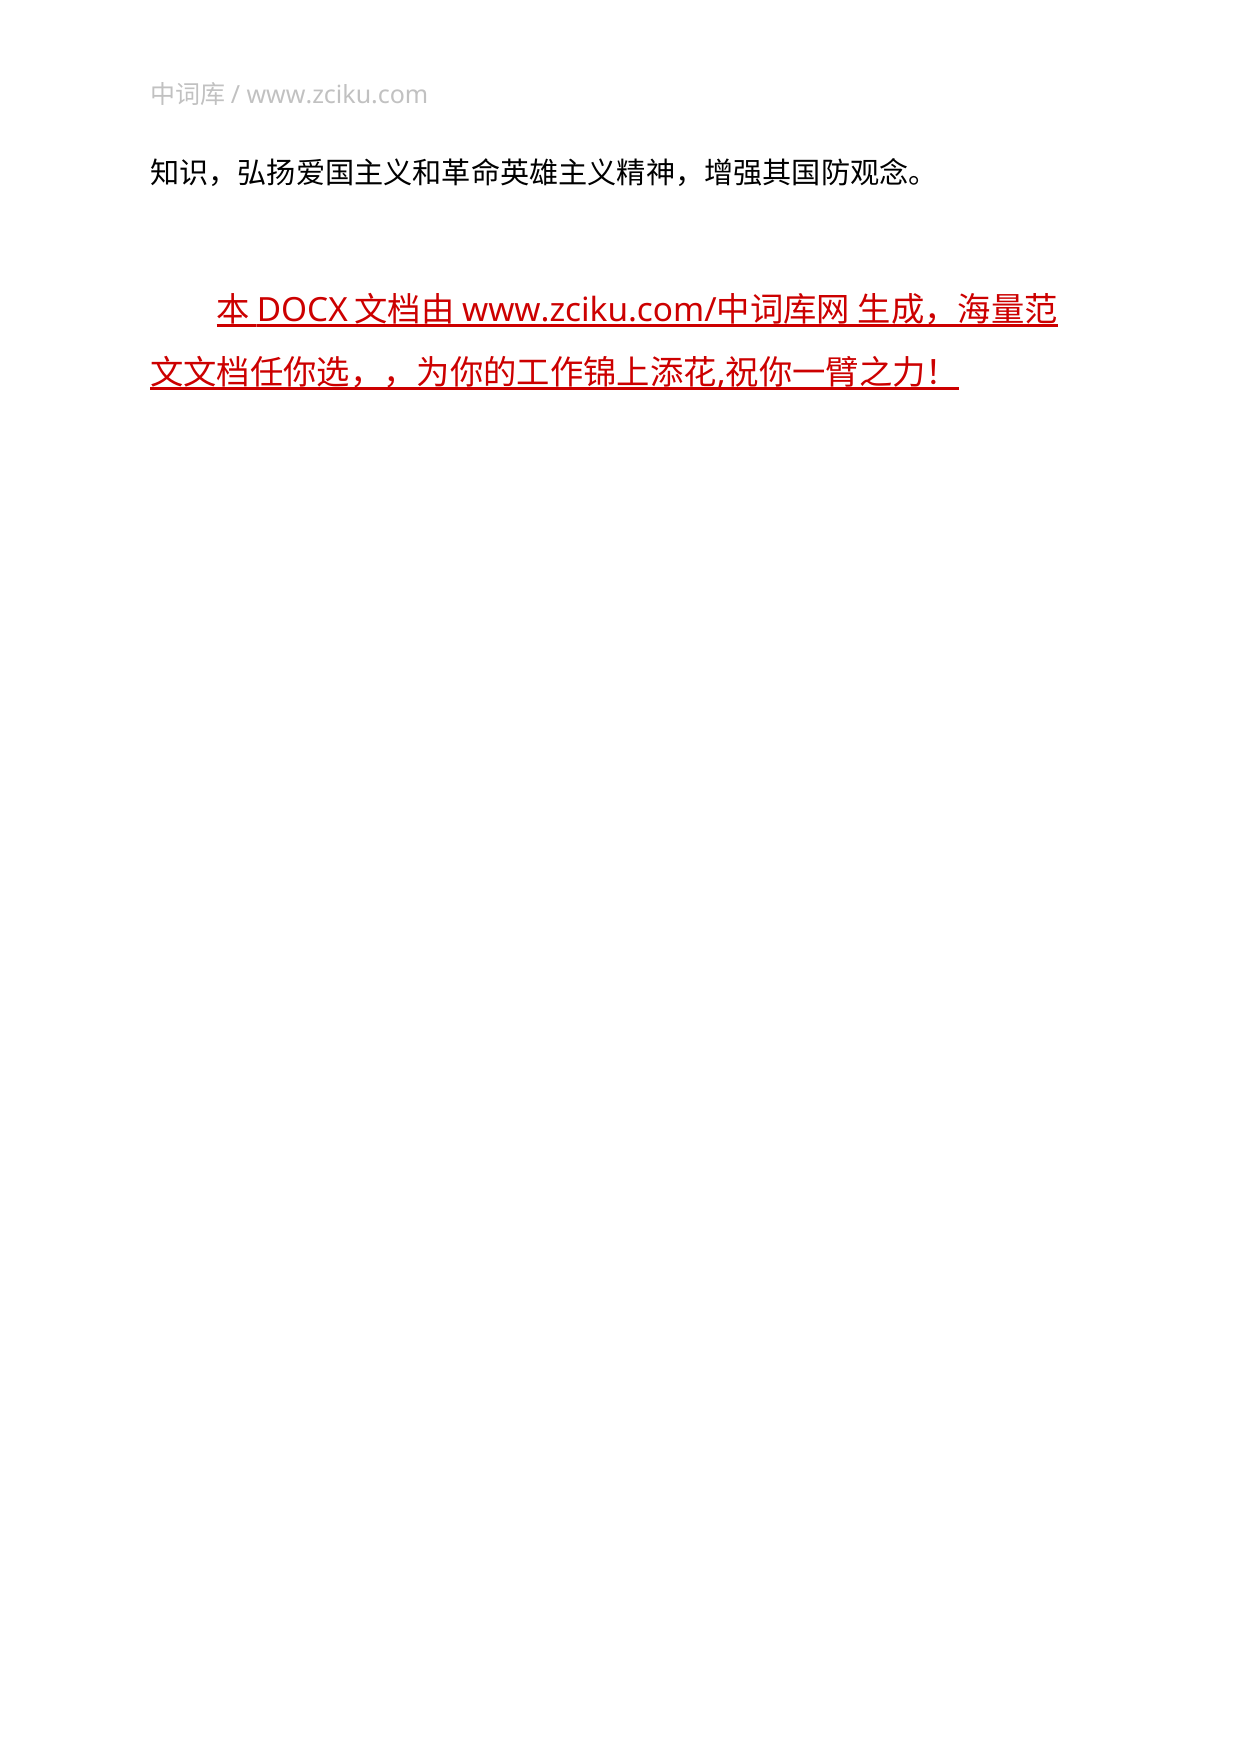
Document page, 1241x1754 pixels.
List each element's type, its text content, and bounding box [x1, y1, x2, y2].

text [150, 150, 1090, 192]
text 本DOCX文档由 www.zciku.com/中词库网 生成，海量范文文档任你选，，为你的工作锦上添花,祝你一臂之力！ [150, 283, 1090, 394]
